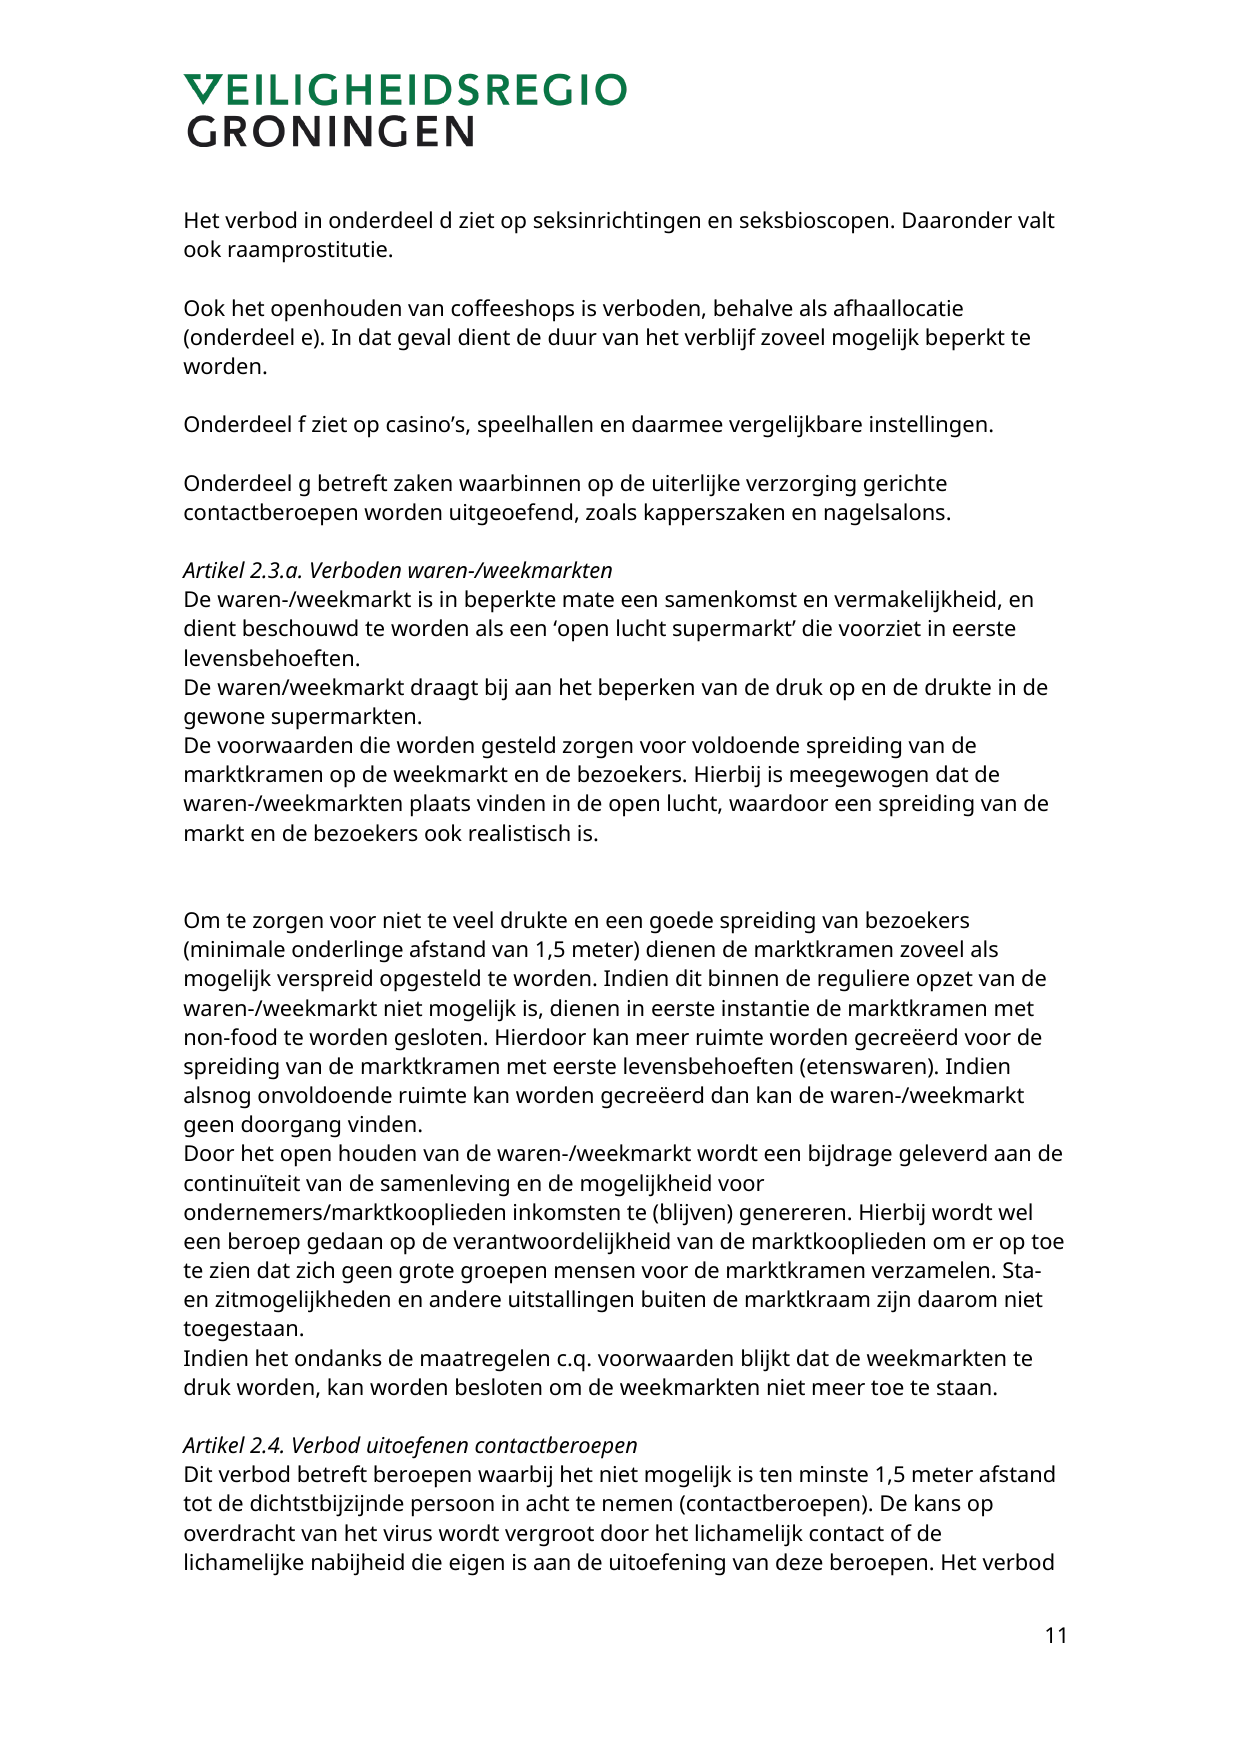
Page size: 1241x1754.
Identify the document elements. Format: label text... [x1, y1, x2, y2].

subtitle Door het open houden van de waren-/weekmarkt wordt een bijdrage geleverd aan de continuïteit van de samenleving en de mogelijkheid voor ondernemers/marktkooplieden inkomsten te (blijven) genereren. Hierbij wordt wel een beroep gedaan op de verantwoordelijkheid van de marktkooplieden om er op toe te zien dat zich geen grote groepen mensen voor de marktkramen verzamelen. Sta- en zitmogelijkheden en andere uitstallingen buiten de marktkraam zijn daarom niet toegestaan. [183, 1138, 1069, 1343]
subtitle Artikel 2.4. Verbod uitoefenen contactberoepen [183, 1430, 1069, 1459]
text Ook het openhouden van coffeeshops is verboden, behalve als afhaallocatie (onderdeel e). In dat geval dient de duur van het verblijf zoveel mogelijk beperkt te worden. [183, 293, 1069, 380]
subtitle De voorwaarden die worden gesteld zorgen voor voldoende spreiding van de marktkramen op de weekmarkt en de bezoekers. Hierbij is meegewogen dat de waren-/weekmarkten plaats vinden in de open lucht, waardoor een spreiding van de markt en de bezoekers ook realistisch is. [183, 730, 1069, 847]
text Het verbod in onderdeel d ziet op seksinrichtingen en seksbioscopen. Daaronder valt ook raamprostitutie. [183, 205, 1069, 263]
subtitle Om te zorgen voor niet te veel drukte en een goede spreiding van bezoekers (minimale onderlinge afstand van 1,5 meter) dienen de marktkramen zoveel als mogelijk verspreid opgesteld te worden. Indien dit binnen de reguliere opzet van de waren-/weekmarkt niet mogelijk is, dienen in eerste instantie de marktkramen met non-food te worden gesloten. Hierdoor kan meer ruimte worden gecreëerd voor de spreiding van de marktkramen met eerste levensbehoeften (etenswaren). Indien alsnog onvoldoende ruimte kan worden gecreëerd dan kan de waren-/weekmarkt geen doorgang vinden. [183, 905, 1069, 1138]
picture [183, 73, 627, 147]
subtitle Indien het ondanks de maatregelen c.q. voorwaarden blijkt dat de weekmarkten te druk worden, kan worden besloten om de weekmarkten niet meer toe te staan. [183, 1343, 1069, 1401]
text Onderdeel g betreft zaken waarbinnen op de uiterlijke verzorging gerichte contactberoepen worden uitgeoefend, zoals kapperszaken en nagelsalons. [183, 468, 1069, 526]
subtitle De waren-/weekmarkt is in beperkte mate een samenkomst en vermakelijkheid, en dient beschouwd te worden als een ‘open lucht supermarkt’ die voorziet in eerste levensbehoeften. [183, 584, 1069, 672]
subtitle De waren/weekmarkt draagt bij aan het beperken van de druk op en de drukte in de gewone supermarkten. [183, 672, 1069, 730]
text Onderdeel f ziet op casino’s, speelhallen en daarmee vergelijkbare instellingen. [183, 409, 1069, 438]
text Artikel 2.3.a. Verboden waren-/weekmarkten [183, 555, 1069, 584]
